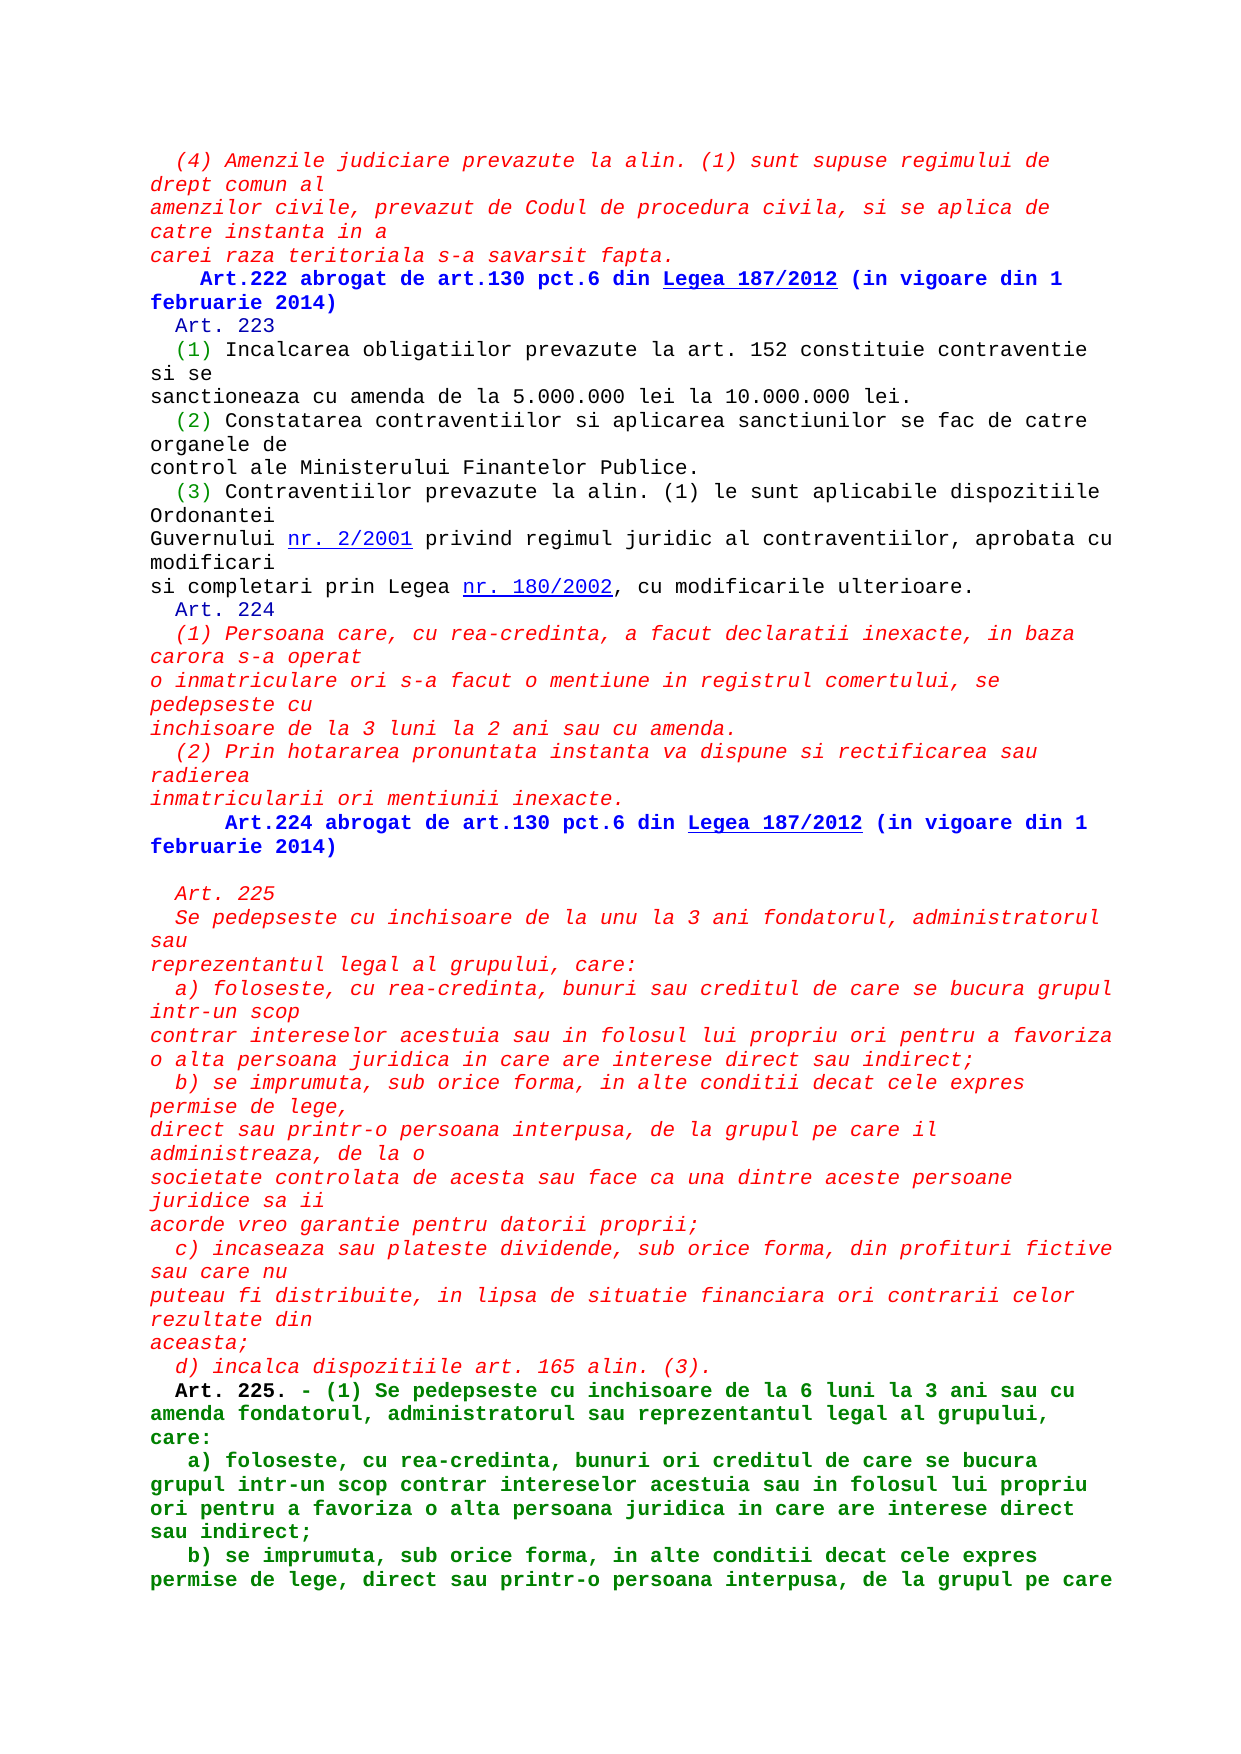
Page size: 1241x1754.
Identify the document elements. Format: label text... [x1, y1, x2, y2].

text acorde vreo garantie pentru datorii proprii; [150, 1214, 1122, 1238]
text (3) Contraventiilor prevazute la alin. (1) le sunt aplicabile dispozitiile Ordonantei [150, 481, 1122, 528]
text (1) Persoana care, cu rea-credinta, a facut declaratii inexacte, in baza carora s-a operat [150, 623, 1122, 670]
text Art. 223 [150, 316, 1122, 339]
text aceasta; [150, 1332, 1122, 1356]
text inchisoare de la 3 luni la 2 ani sau cu amenda. [150, 717, 1122, 741]
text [150, 1451, 1122, 1592]
text d) incalca dispozitiile art. 165 alin. (3). [150, 1356, 1122, 1379]
text c) incaseaza sau plateste dividende, sub orice forma, din profituri fictive sau care nu [150, 1238, 1122, 1285]
text contrar intereselor acestuia sau in folosul lui propriu ori pentru a favoriza o alta persoana juridica in care are interese direct sau indirect; [150, 1025, 1122, 1072]
text b) se imprumuta, sub orice forma, in alte conditii decat cele expres permise de lege, [150, 1072, 1122, 1119]
text Art. 225. - (1) Se pedepseste cu inchisoare de la 6 luni la 3 ani sau cu amenda fondatorul, administratorul sau reprezentantul legal al grupului, care: [150, 1379, 1122, 1451]
text si completari prin Legea nr. 180/2002, cu modificarile ulterioare. [150, 576, 1122, 599]
text Art. 225 [150, 883, 1122, 907]
text societate controlata de acesta sau face ca una dintre aceste persoane juridice sa ii [150, 1167, 1122, 1214]
text Art.222 abrogat de art.130 pct.6 din Legea 187/2012 (in vigoare din 1 februarie 2014) [150, 268, 1122, 316]
text Guvernului nr. 2/2001 privind regimul juridic al contraventiilor, aprobata cu modificari [150, 528, 1122, 576]
text amenzilor civile, prevazut de Codul de procedura civila, si se aplica de catre instanta in a [150, 197, 1122, 244]
text inmatricularii ori mentiunii inexacte. [150, 788, 1122, 812]
text reprezentantul legal al grupului, care: [150, 954, 1122, 978]
text carei raza teritoriala s-a savarsit fapta. [150, 244, 1122, 268]
text o inmatriculare ori s-a facut o mentiune in registrul comertului, se pedepseste cu [150, 670, 1122, 717]
text Se pedepseste cu inchisoare de la unu la 3 ani fondatorul, administratorul sau [150, 907, 1122, 954]
text a) foloseste, cu rea-credinta, bunuri sau creditul de care se bucura grupul intr-un scop [150, 978, 1122, 1025]
text (2) Prin hotararea pronuntata instanta va dispune si rectificarea sau radierea [150, 741, 1122, 788]
text Art.224 abrogat de art.130 pct.6 din Legea 187/2012 (in vigoare din 1 februarie 2014) [150, 812, 1122, 859]
text control ale Ministerului Finantelor Publice. [150, 457, 1122, 481]
text sanctioneaza cu amenda de la 5.000.000 lei la 10.000.000 lei. [150, 386, 1122, 410]
text (2) Constatarea contraventiilor si aplicarea sanctiunilor se fac de catre organele de [150, 410, 1122, 457]
text puteau fi distribuite, in lipsa de situatie financiara ori contrarii celor rezultate din [150, 1285, 1122, 1332]
text Art. 224 [150, 599, 1122, 623]
text direct sau printr-o persoana interpusa, de la grupul pe care il administreaza, de la o [150, 1119, 1122, 1167]
text (4) Amenzile judiciare prevazute la alin. (1) sunt supuse regimului de drept comun al [150, 150, 1122, 197]
text (1) Incalcarea obligatiilor prevazute la art. 152 constituie contraventie si se [150, 339, 1122, 386]
